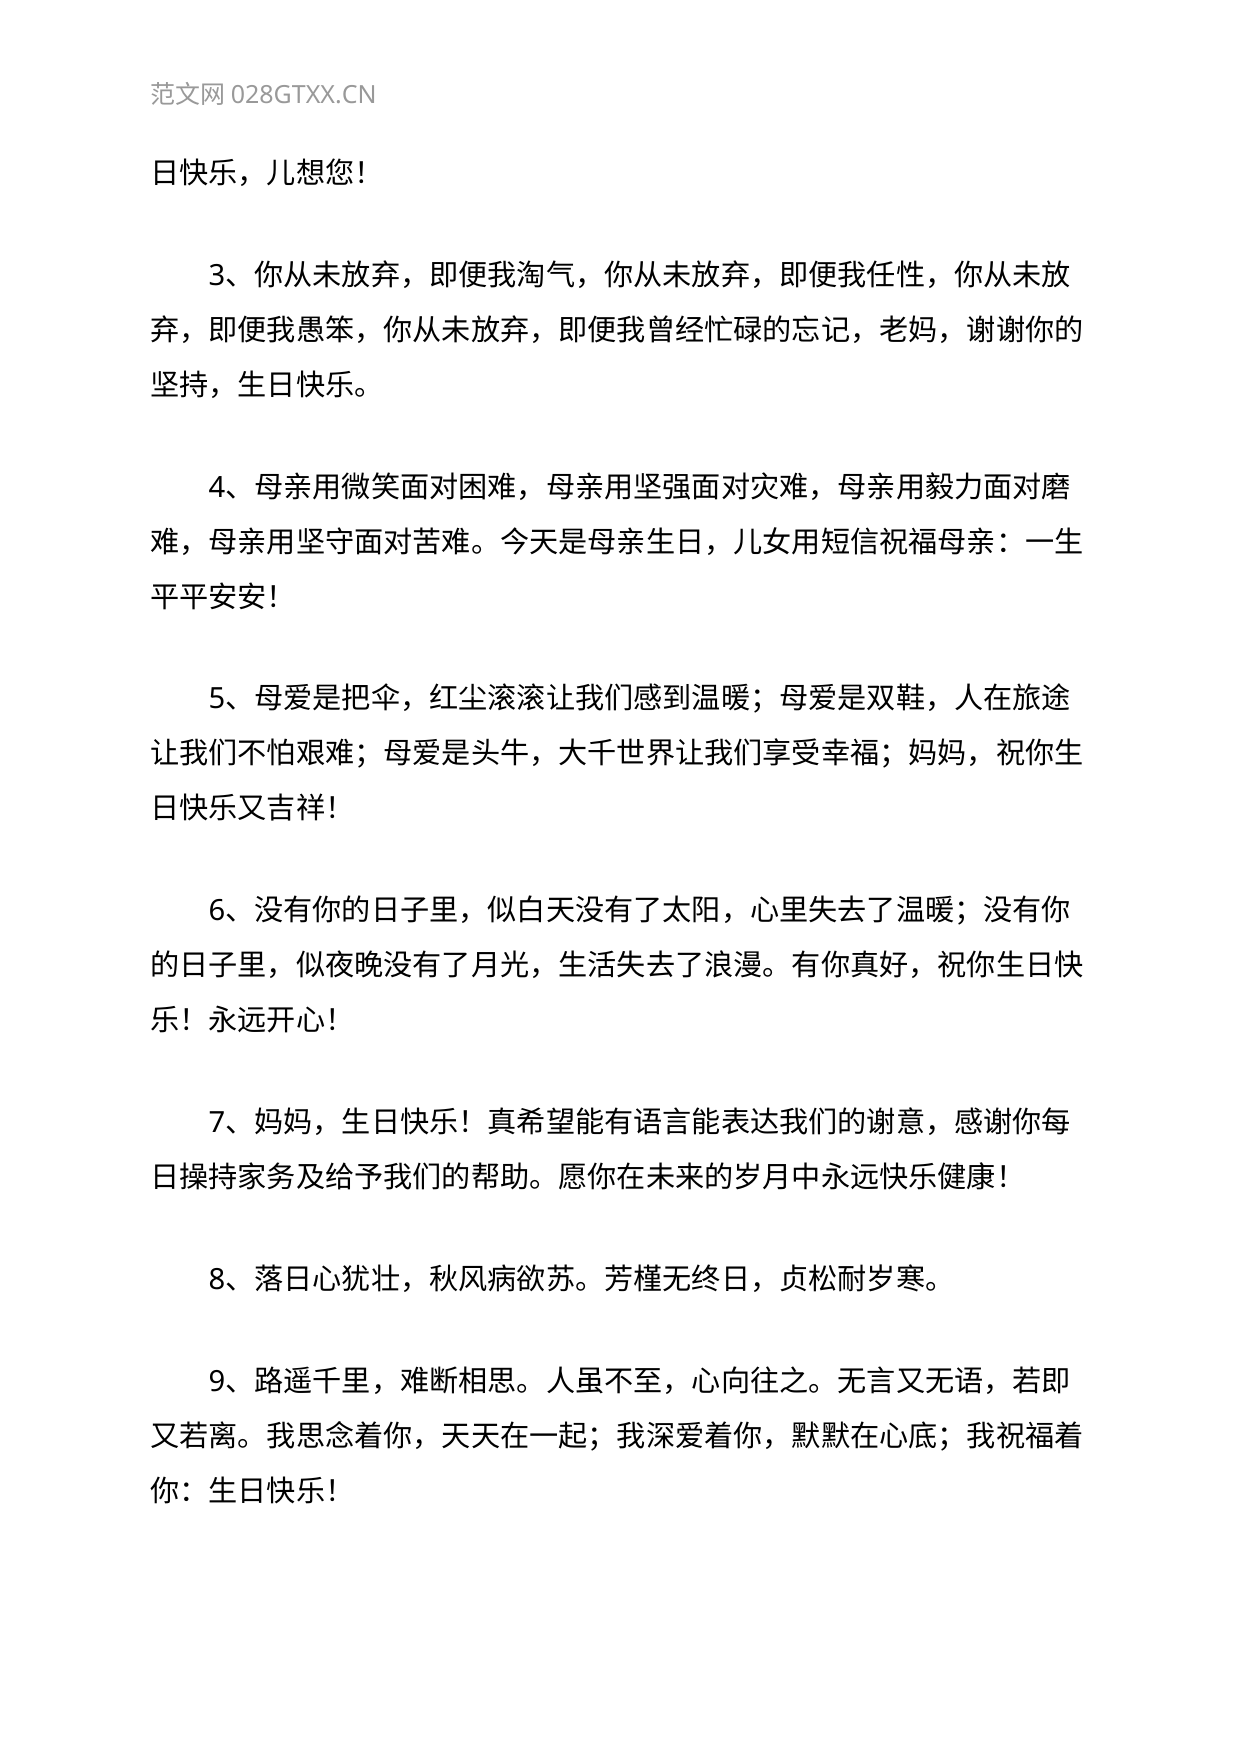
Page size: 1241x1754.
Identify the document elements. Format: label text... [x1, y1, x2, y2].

text 9、路遥千里，难断相思。人虽不至，心向往之。无言又无语，若即又若离。我思念着你，天天在一起；我深爱着你，默默在心底；我祝福着你：生日快乐！ [150, 1357, 1090, 1509]
text 6、没有你的日子里，似白天没有了太阳，心里失去了温暖；没有你的日子里，似夜晚没有了月光，生活失去了浪漫。有你真好，祝你生日快乐！永远开心！ [150, 887, 1090, 1039]
text 3、你从未放弃，即便我淘气，你从未放弃，即便我任性，你从未放弃，即便我愚笨，你从未放弃，即便我曾经忙碌的忘记，老妈，谢谢你的坚持，生日快乐。 [150, 252, 1090, 404]
text 8、落日心犹壮，秋风病欲苏。芳槿无终日，贞松耐岁寒。 [150, 1255, 1090, 1298]
text 7、妈妈，生日快乐！真希望能有语言能表达我们的谢意，感谢你每日操持家务及给予我们的帮助。愿你在未来的岁月中永远快乐健康！ [150, 1098, 1090, 1196]
text 4、母亲用微笑面对困难，母亲用坚强面对灾难，母亲用毅力面对磨难，母亲用坚守面对苦难。今天是母亲生日，儿女用短信祝福母亲：一生平平安安！ [150, 463, 1090, 616]
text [150, 150, 1090, 192]
text 5、母爱是把伞，红尘滚滚让我们感到温暖；母爱是双鞋，人在旅途让我们不怕艰难；母爱是头牛，大千世界让我们享受幸福；妈妈，祝你生日快乐又吉祥！ [150, 675, 1090, 827]
